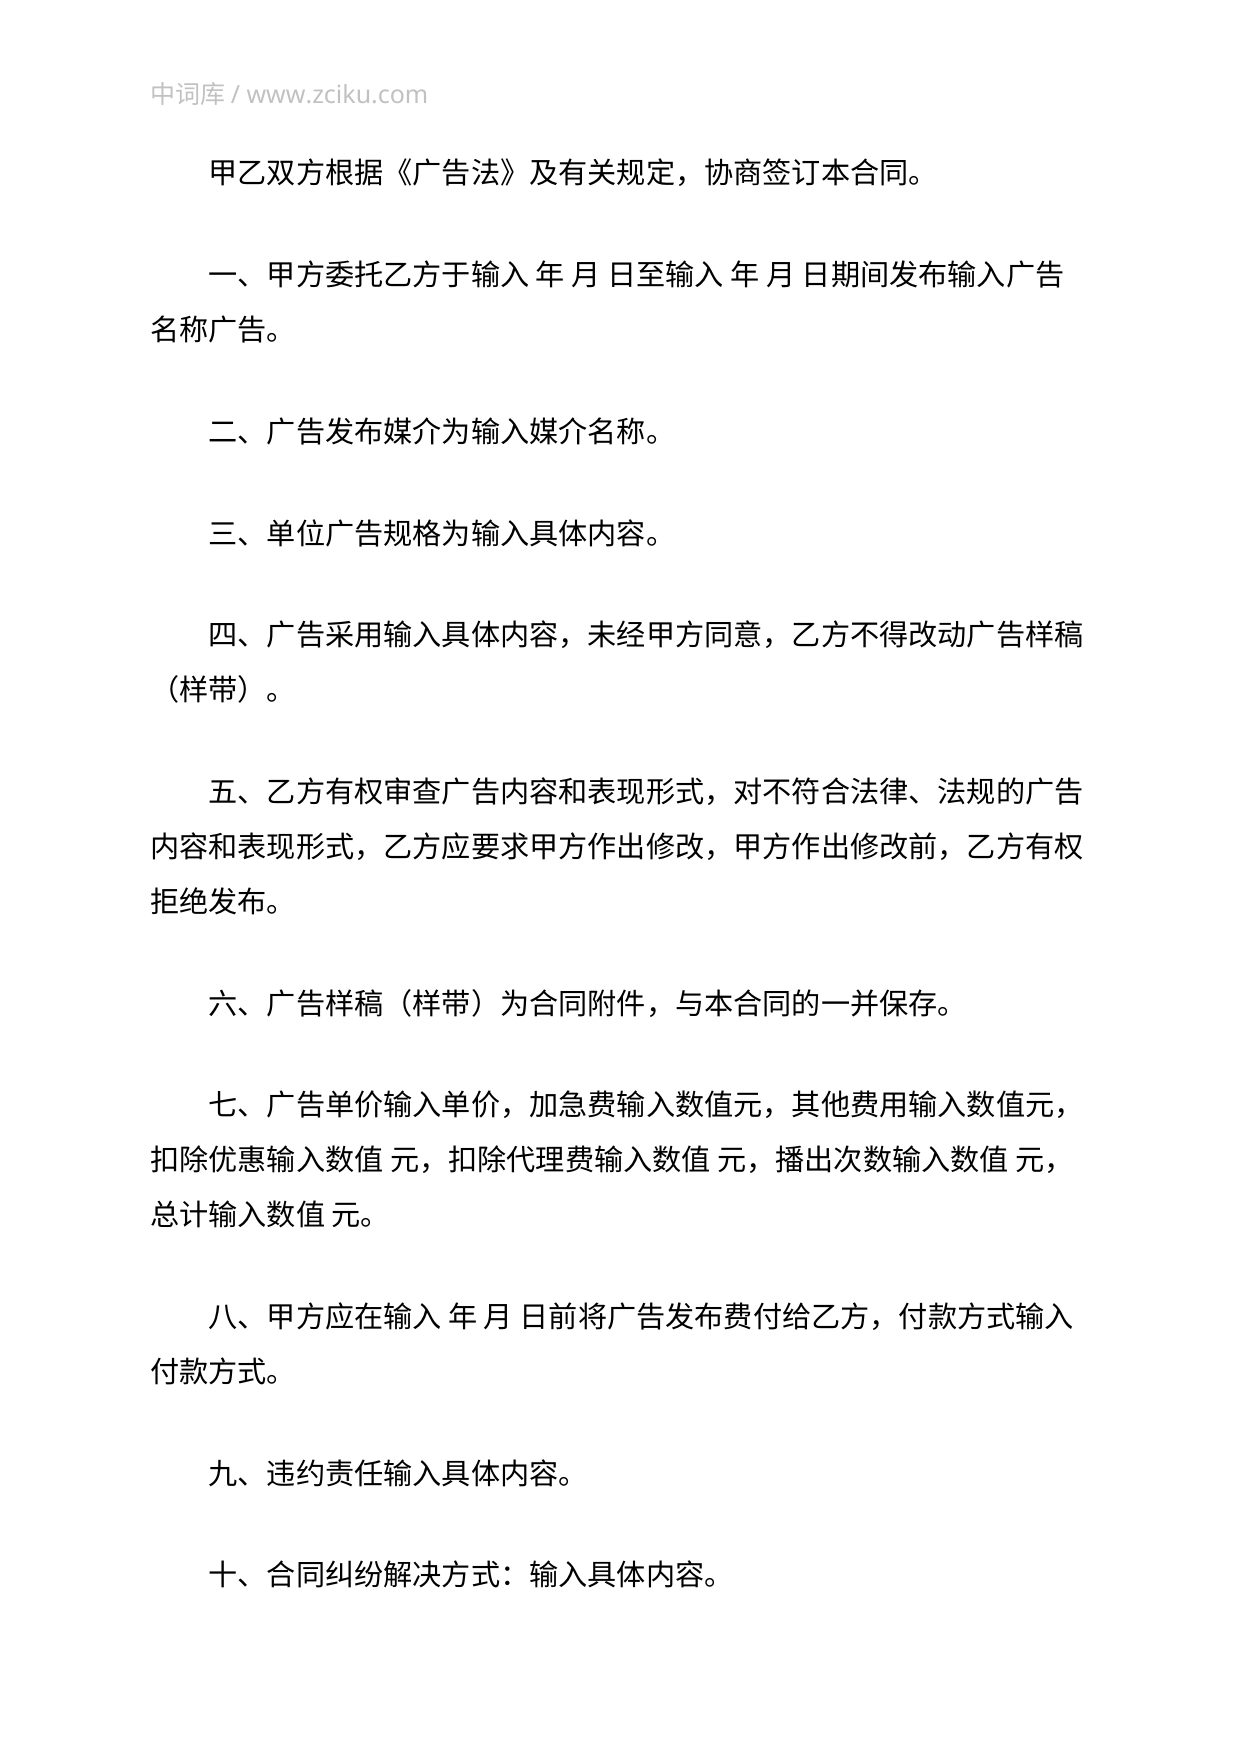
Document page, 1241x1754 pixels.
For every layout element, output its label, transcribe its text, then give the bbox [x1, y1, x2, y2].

text 三、单位广告规格为输入具体内容。 [150, 510, 1090, 552]
text 七、广告单价输入单价，加急费输入数值元，其他费用输入数值元，扣除优惠输入数值 元，扣除代理费输入数值 元，播出次数输入数值 元，总计输入数值 元。 [150, 1082, 1090, 1234]
text 二、广告发布媒介为输入媒介名称。 [150, 408, 1090, 451]
text 五、乙方有权审查广告内容和表现形式，对不符合法律、法规的广告内容和表现形式，乙方应要求甲方作出修改，甲方作出修改前，乙方有权拒绝发布。 [150, 769, 1090, 921]
text 九、违约责任输入具体内容。 [150, 1450, 1090, 1492]
text 八、甲方应在输入 年 月 日前将广告发布费付给乙方，付款方式输入付款方式。 [150, 1293, 1090, 1391]
text 甲乙双方根据《广告法》及有关规定，协商签订本合同。 [150, 150, 1090, 192]
text 六、广告样稿（样带）为合同附件，与本合同的一并保存。 [150, 980, 1090, 1022]
text 一、甲方委托乙方于输入 年 月 日至输入 年 月 日期间发布输入广告名称广告。 [150, 252, 1090, 349]
text 十、合同纠纷解决方式：输入具体内容。 [150, 1552, 1090, 1594]
text 四、广告采用输入具体内容，未经甲方同意，乙方不得改动广告样稿（样带）。 [150, 612, 1090, 709]
